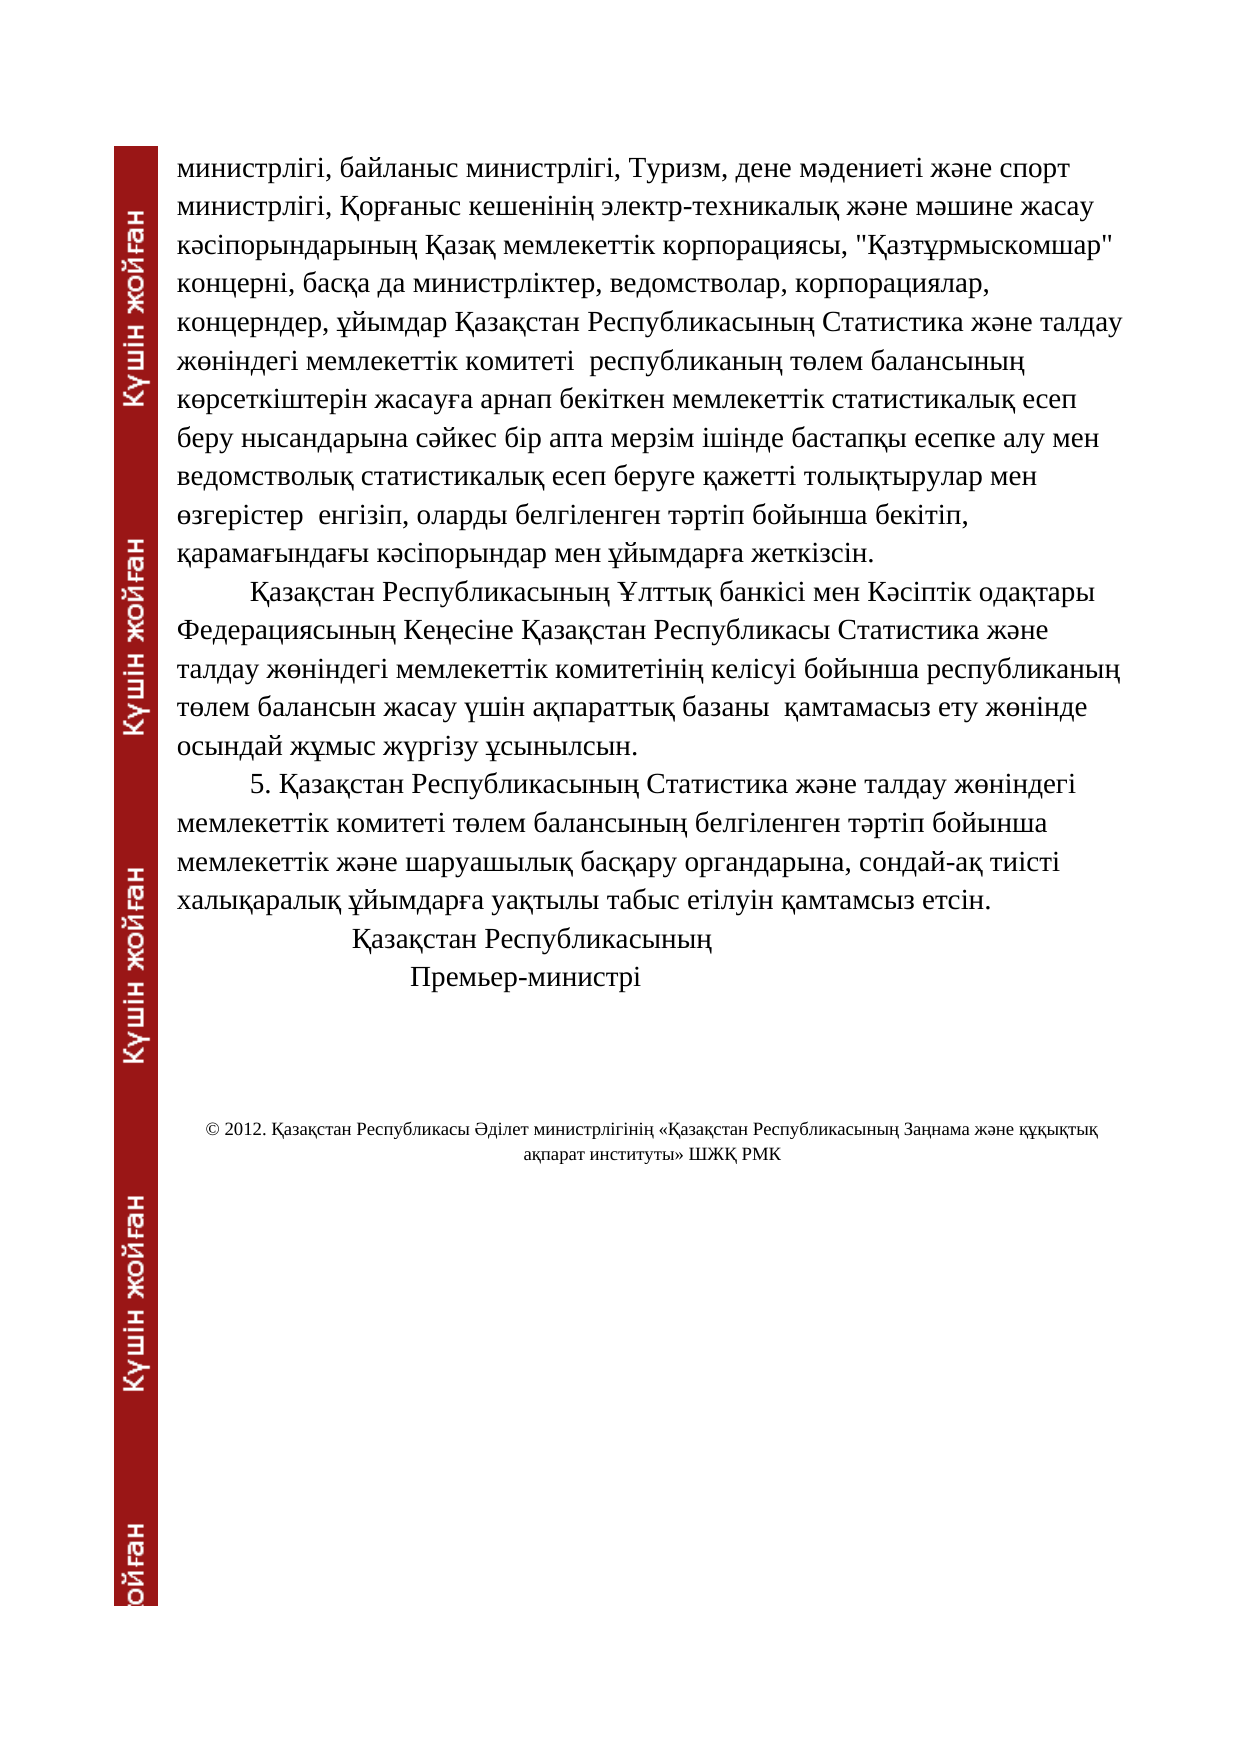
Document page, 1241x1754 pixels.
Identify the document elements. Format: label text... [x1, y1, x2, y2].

picture [114, 1164, 158, 1606]
text © 2012. Қазақстан Республикасы Әділет министрлігінің «Қазақстан Республикасының Заңнама және құқықтық ақпарат институты» ШЖҚ РМК [112, 1118, 1128, 1164]
picture [114, 146, 158, 150]
picture [114, 1023, 158, 1118]
